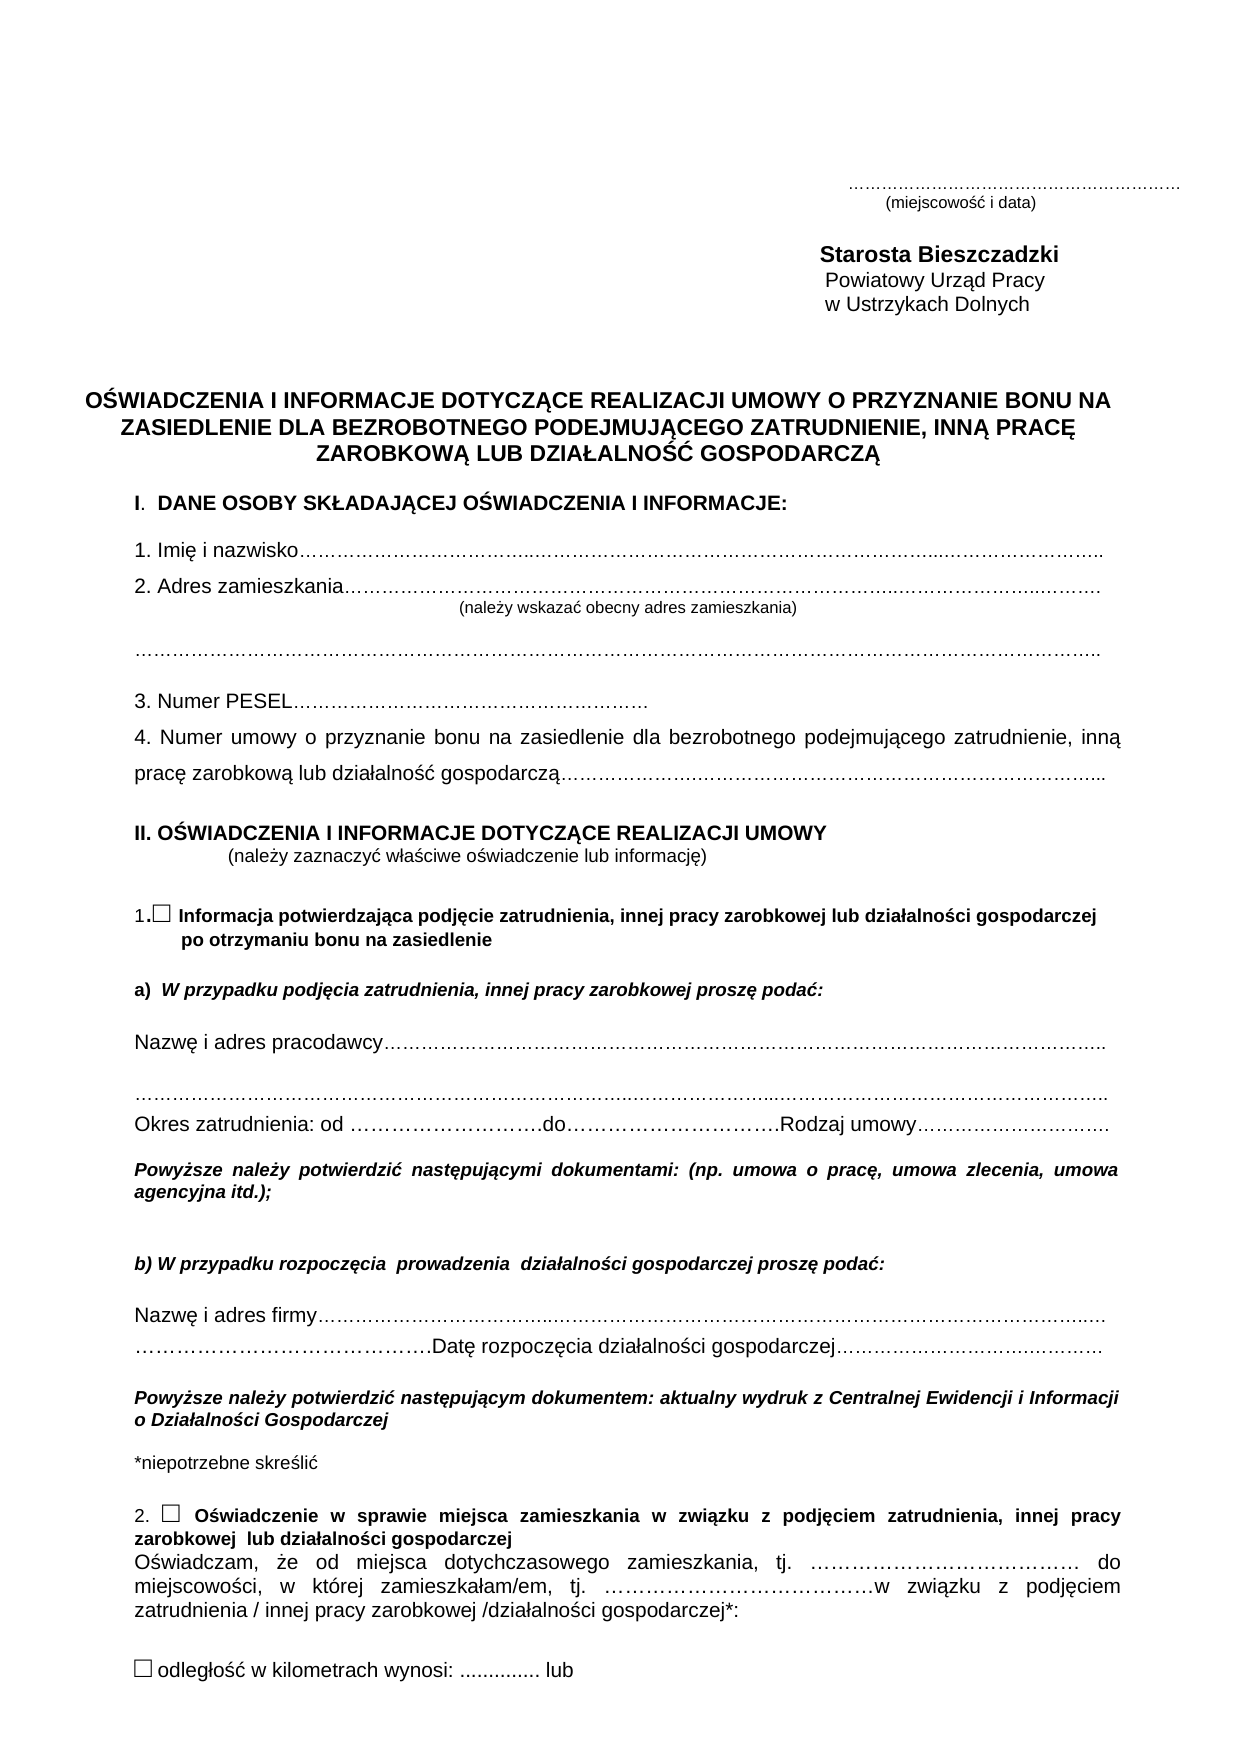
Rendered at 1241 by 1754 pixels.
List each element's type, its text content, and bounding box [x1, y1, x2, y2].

text Nazwę i adres pracodawcy…………………………………………………………………………………………………….. [134, 1030, 1122, 1083]
text 2. Adres zamieszkania……………………………………………………………………………..…………………..………. [134, 574, 1122, 598]
text ……………………………………………………………………………………………………………………………………….. [134, 639, 1122, 661]
text Nazwę i adres firmy………………………………..…………………………………………………………………………..… [134, 1303, 1122, 1327]
text Powyższe należy potwierdzić następującym dokumentem: aktualny wydruk z Centralnej Ewidencji i Informacji o Działalności Gospodarczej [134, 1387, 1122, 1430]
text b) W przypadku rozpoczęcia prowadzenia działalności gospodarczej proszę podać: [134, 1253, 1122, 1274]
text (należy zaznaczyć właściwe oświadczenie lub informację) [134, 845, 1122, 867]
text II. OŚWIADCZENIA I INFORMACJE DOTYCZĄCE REALIZACJI UMOWY [134, 821, 1122, 845]
text 1.□ Informacja potwierdzająca podjęcie zatrudnienia, innej pracy zarobkowej lub działalności gospodarczej [134, 895, 1122, 929]
text Starosta Bieszczadzki [75, 241, 1181, 267]
text w Ustrzykach Dolnych [75, 291, 1181, 315]
text Oświadczam, że od miejsca dotychczasowego zamieszkania, tj. ………………………………… do miejscowości, w której zamieszkałam/em, tj. …………………………………w związku z podjęciem zatrudnienia / innej pracy zarobkowej /działalności gospodarczej*: [134, 1550, 1122, 1650]
text po otrzymaniu bonu na zasiedlenie [134, 929, 1122, 950]
text ……………………………………………………………………..…………………...…………………………………………….. [134, 1083, 1122, 1104]
text …………………………………….Datę rozpoczęcia działalności gospodarczej………………………….………… [134, 1334, 1122, 1358]
text a) W przypadku podjęcia zatrudnienia, innej pracy zarobkowej proszę podać: [134, 979, 1122, 1001]
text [134, 1650, 1122, 1684]
text OŚWIADCZENIA I INFORMACJE DOTYCZĄCE REALIZACJI UMOWY O PRZYZNANIE BONU NA ZASIEDLENIE DLA BEZROBOTNEGO PODEJMUJĄCEGO ZATRUDNIENIE, INNĄ PRACĘ ZAROBKOWĄ LUB DZIAŁALNOŚĆ GOSPODARCZĄ [75, 387, 1122, 466]
text Okres zatrudnienia: od ……………………….do………………………….Rodzaj umowy…………………………. [134, 1111, 1122, 1135]
text (miejscowość i data) [75, 193, 1181, 212]
text Powyższe należy potwierdzić następującymi dokumentami: (np. umowa o pracę, umowa zlecenia, umowa agencyjna itd.); [134, 1159, 1122, 1231]
text I. DANE OSOBY SKŁADAJĄCEJ OŚWIADCZENIA I INFORMACJE: [134, 490, 1122, 514]
text 2. □ Oświadczenie w sprawie miejsca zamieszkania w związku z podjęciem zatrudnienia, innej pracy zarobkowej lub działalności gospodarczej [134, 1495, 1122, 1550]
text …………………………………………………… [75, 174, 1181, 193]
text 4. Numer umowy o przyznanie bonu na zasiedlenie dla bezrobotnego podejmującego zatrudnienie, inną pracę zarobkową lub działalność gospodarczą………………….………………………………………………………... [134, 725, 1122, 785]
text 1. Imię i nazwisko………………………………..………………………………………………………...…………………….. [134, 538, 1122, 562]
text Powiatowy Urząd Pracy [75, 267, 1181, 291]
text (należy wskazać obecny adres zamieszkania) [134, 598, 1122, 617]
text *niepotrzebne skreślić [134, 1452, 1122, 1473]
text 3. Numer PESEL………………………………………………… [134, 689, 1122, 713]
